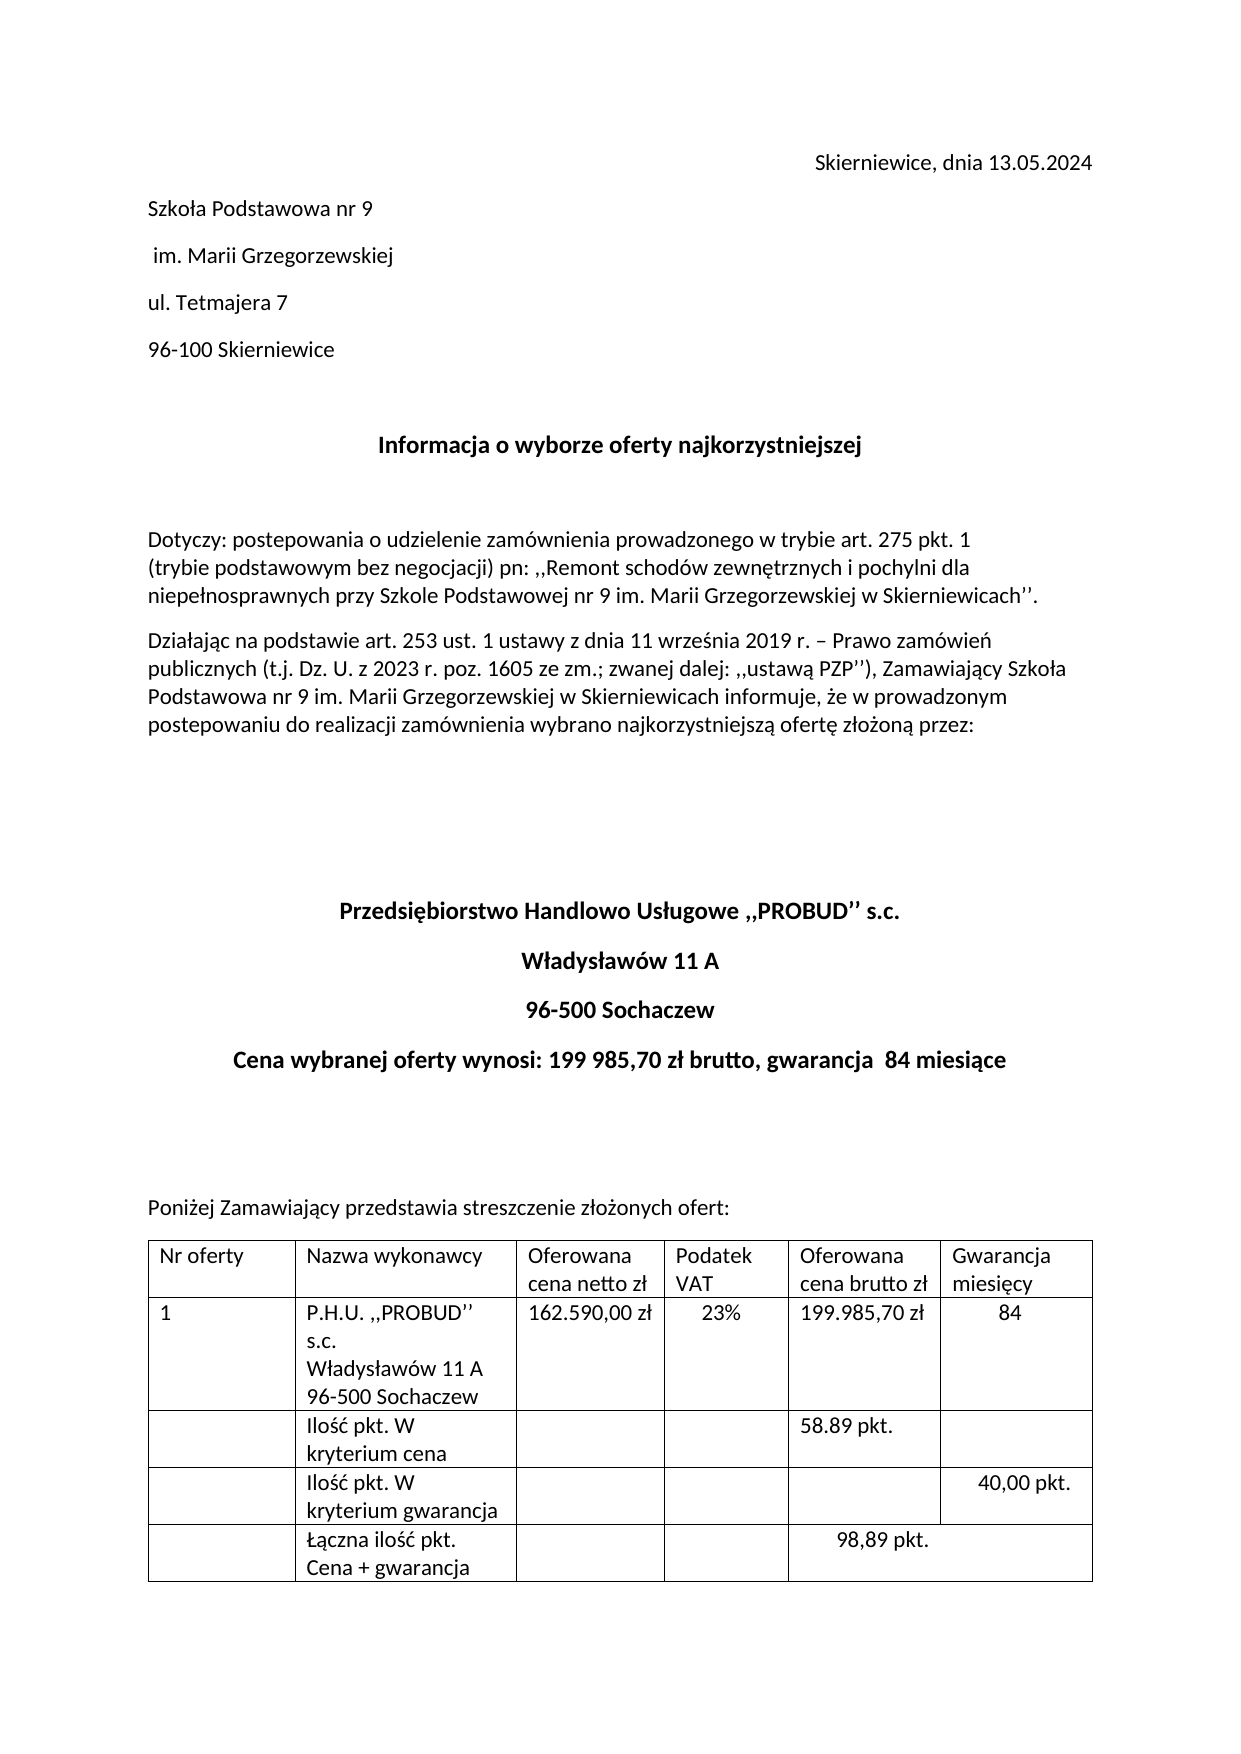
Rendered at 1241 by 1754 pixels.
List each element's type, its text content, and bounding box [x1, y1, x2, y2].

table_header Nr oferty [149, 1241, 295, 1297]
table_cell [789, 1468, 940, 1524]
text Skierniewice, dnia 13.05.2024 [148, 148, 1093, 176]
table_cell [517, 1525, 664, 1581]
text ul. Tetmajera 7 [148, 288, 1093, 316]
table_cell 40,00 pkt. [941, 1468, 1092, 1524]
text 96-100 Skierniewice [148, 335, 1093, 363]
table_cell 162.590,00 zł [517, 1298, 664, 1410]
text 96-500 Sochaczew [148, 994, 1093, 1025]
text Poniżej Zamawiający przedstawia streszczenie złożonych ofert: [148, 1193, 1093, 1221]
table_cell 58.89 pkt. [789, 1411, 940, 1467]
table_cell 84 [941, 1298, 1092, 1410]
text Dotyczy: postepowania o udzielenie zamównienia prowadzonego w trybie art. 275 pkt. 1 (trybie podstawowym bez negocjacji) pn: ,,Remont schodów zewnętrznych i pochylni dla niepełnosprawnych przy Szkole Podstawowej nr 9 im. Marii Grzegorzewskiej w Skierniewicach’’. [148, 525, 1093, 609]
table_cell [665, 1525, 788, 1581]
text Działając na podstawie art. 253 ust. 1 ustawy z dnia 11 września 2019 r. – Prawo zamówień publicznych (t.j. Dz. U. z 2023 r. poz. 1605 ze zm.; zwanej dalej: ,,ustawą PZP’’), Zamawiający Szkoła Podstawowa nr 9 im. Marii Grzegorzewskiej w Skierniewicach informuje, że w prowadzonym postepowaniu do realizacji zamównienia wybrano najkorzystniejszą ofertę złożoną przez: [148, 626, 1093, 738]
table_cell Łączna ilość pkt. Cena + gwarancja [296, 1525, 516, 1581]
table_cell [149, 1411, 295, 1467]
table_cell [149, 1525, 295, 1581]
table_cell [517, 1411, 664, 1467]
table_cell [517, 1468, 664, 1524]
text Informacja o wyborze oferty najkorzystniejszej [148, 429, 1093, 459]
table_cell [665, 1411, 788, 1467]
table_cell P.H.U. ,,PROBUD’’ s.c. Władysławów 11 A 96-500 Sochaczew [296, 1298, 516, 1410]
text Cena wybranej oferty wynosi: 199 985,70 zł brutto, gwarancja 84 miesiące [148, 1044, 1093, 1075]
table_header Oferowana cena netto zł [517, 1241, 664, 1297]
table_cell 23% [665, 1298, 788, 1410]
table_cell 1 [149, 1298, 295, 1410]
table_cell [941, 1525, 1092, 1581]
table_header Podatek VAT [665, 1241, 788, 1297]
table_cell 199.985,70 zł [789, 1298, 940, 1410]
table_cell Ilość pkt. W kryterium cena [296, 1411, 516, 1467]
table_cell [665, 1468, 788, 1524]
table_cell [149, 1468, 295, 1524]
table_cell 98,89 pkt. [789, 1525, 941, 1581]
text im. Marii Grzegorzewskiej [148, 241, 1093, 269]
table_cell Ilość pkt. W kryterium gwarancja [296, 1468, 516, 1524]
table_header Nazwa wykonawcy [296, 1241, 516, 1297]
table_cell [941, 1411, 1092, 1467]
text Przedsiębiorstwo Handlowo Usługowe ,,PROBUD’’ s.c. [148, 895, 1093, 926]
table_header Gwarancja miesięcy [941, 1241, 1092, 1297]
text Władysławów 11 A [148, 945, 1093, 976]
table_header Oferowana cena brutto zł [789, 1241, 940, 1297]
text Szkoła Podstawowa nr 9 [148, 194, 1093, 222]
